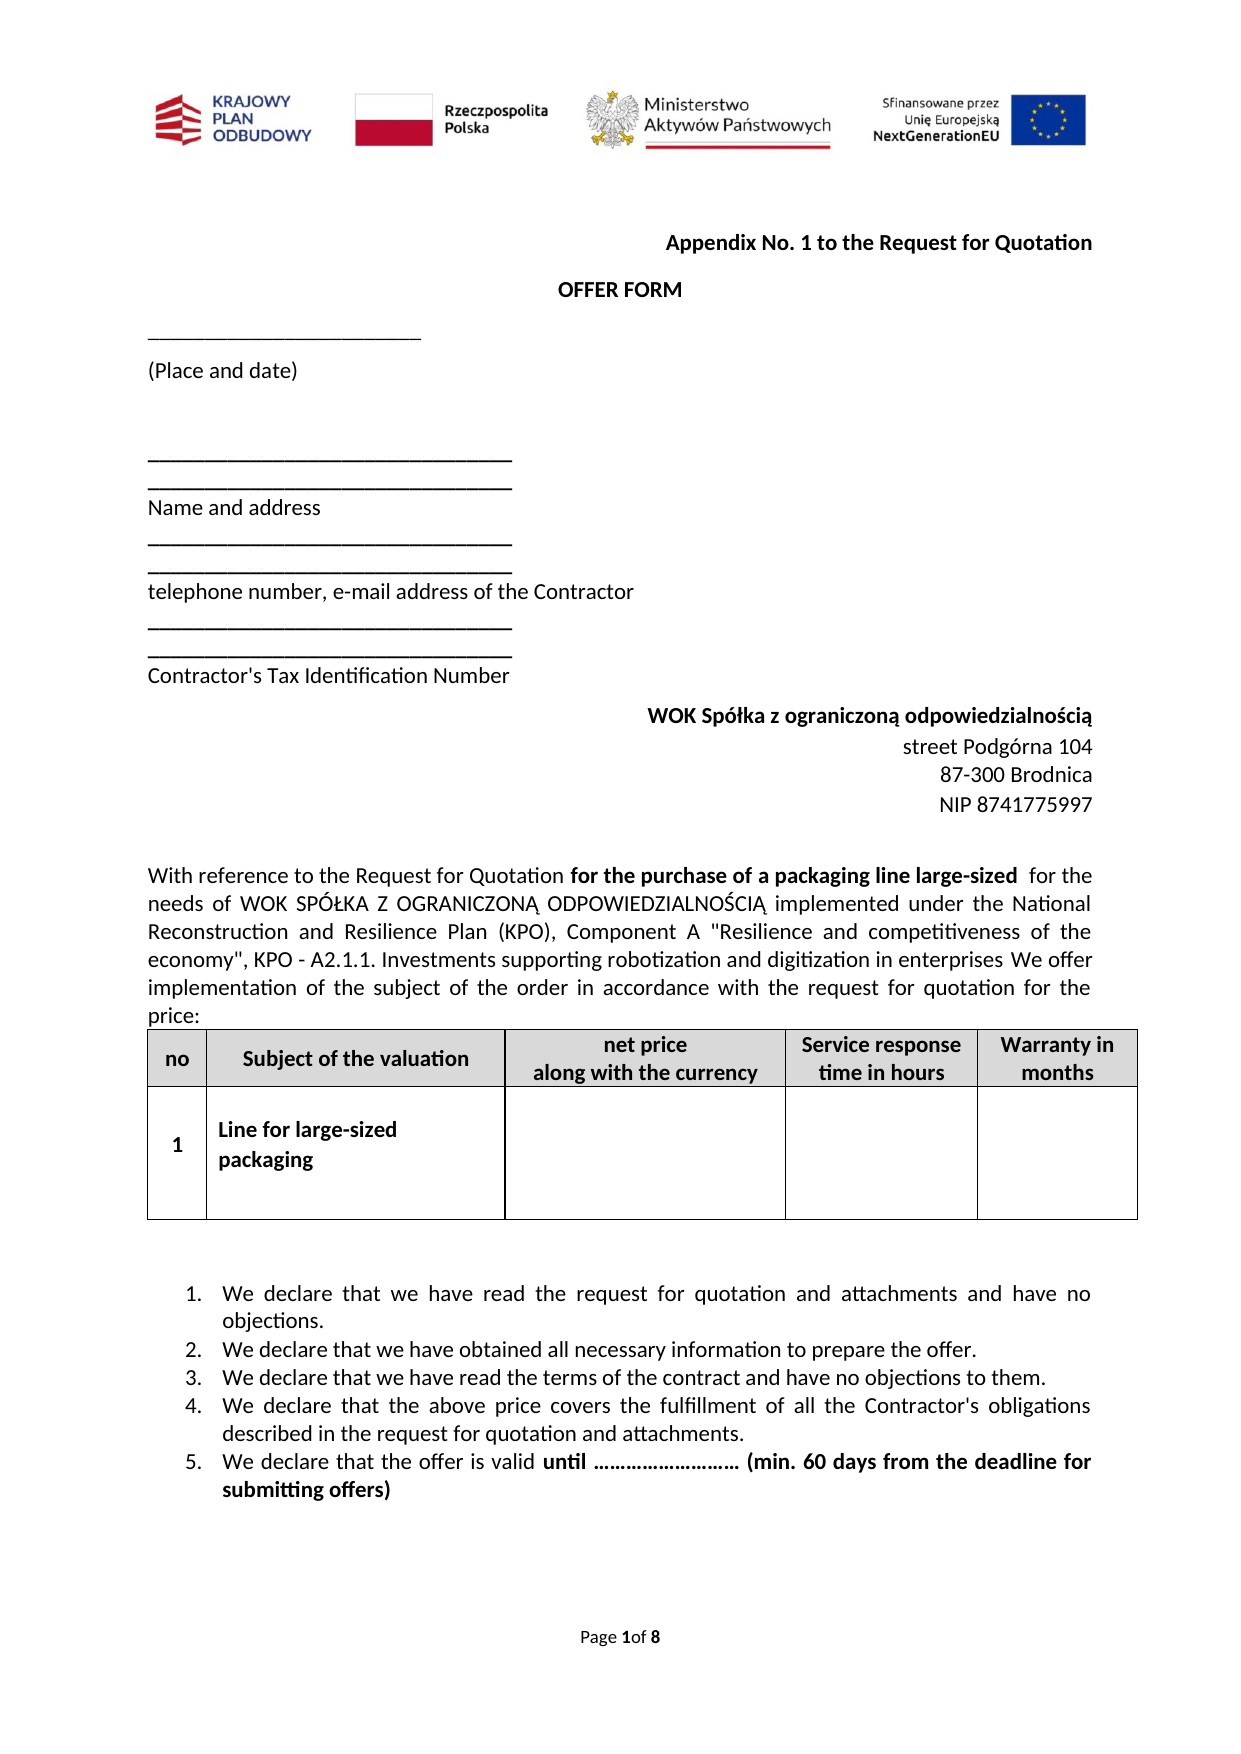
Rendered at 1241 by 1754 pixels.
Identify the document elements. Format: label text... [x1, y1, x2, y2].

text WOK Spółka z ograniczoną odpowiedzialnością [148, 702, 1093, 729]
table_cell 1 [148, 1087, 206, 1219]
text ________________________ [148, 315, 1093, 343]
text 87-300 Brodnica [148, 760, 1093, 788]
list We declare that we have read the request for quotation and attachments and have no objections. [185, 1279, 1093, 1335]
text OFFER FORM [148, 275, 1093, 303]
list We declare that we have read the terms of the contract and have no objections to them. [185, 1363, 1093, 1391]
text street Podgórna 104 [148, 732, 1093, 760]
table_header no [148, 1030, 206, 1086]
text Appendix No. 1 to the Request for Quotation [148, 228, 1093, 256]
text NIP 8741775997 [148, 790, 1093, 818]
text ________________________________ [148, 437, 1093, 465]
table_header Service response time in hours [786, 1030, 977, 1086]
text telephone number, e-mail address of the Contractor [148, 577, 1093, 605]
text With reference to the Request for Quotation for the purchase of a packaging line large-sized for the needs of WOK SPÓŁKA Z OGRANICZONĄ ODPOWIEDZIALNOŚCIĄ implemented under the National Reconstruction and Resilience Plan (KPO), Component A "Resilience and competitiveness of the economy", KPO - A2.1.1. Investments supporting robotization and digitization in enterprises We offer implementation of the subject of the order in accordance with the request for quotation for the price: [148, 861, 1093, 1029]
table_header Subject of the valuation [207, 1030, 504, 1086]
text Contractor's Tax Identification Number [148, 661, 1093, 689]
text Name and address [148, 493, 1093, 521]
text ________________________________ [148, 465, 1093, 493]
text (Place and date) [148, 356, 1093, 384]
list We declare that we have obtained all necessary information to prepare the offer. [185, 1335, 1093, 1363]
table_header Warranty in months [978, 1030, 1137, 1086]
table_header net price along with the currency [506, 1030, 785, 1086]
list We declare that the offer is valid until ……………………… (min. 60 days from the deadline for submitting offers) [185, 1447, 1093, 1503]
table_cell [506, 1087, 785, 1219]
list We declare that the above price covers the fulfillment of all the Contractor's obligations described in the request for quotation and attachments. [185, 1391, 1093, 1447]
text ________________________________ [148, 633, 1093, 661]
text ________________________________ [148, 521, 1093, 549]
table_cell Line for large-sized packaging [207, 1087, 504, 1219]
text ________________________________ [148, 549, 1093, 577]
table_cell [786, 1087, 977, 1219]
text ________________________________ [148, 605, 1093, 633]
table_cell [978, 1087, 1137, 1219]
